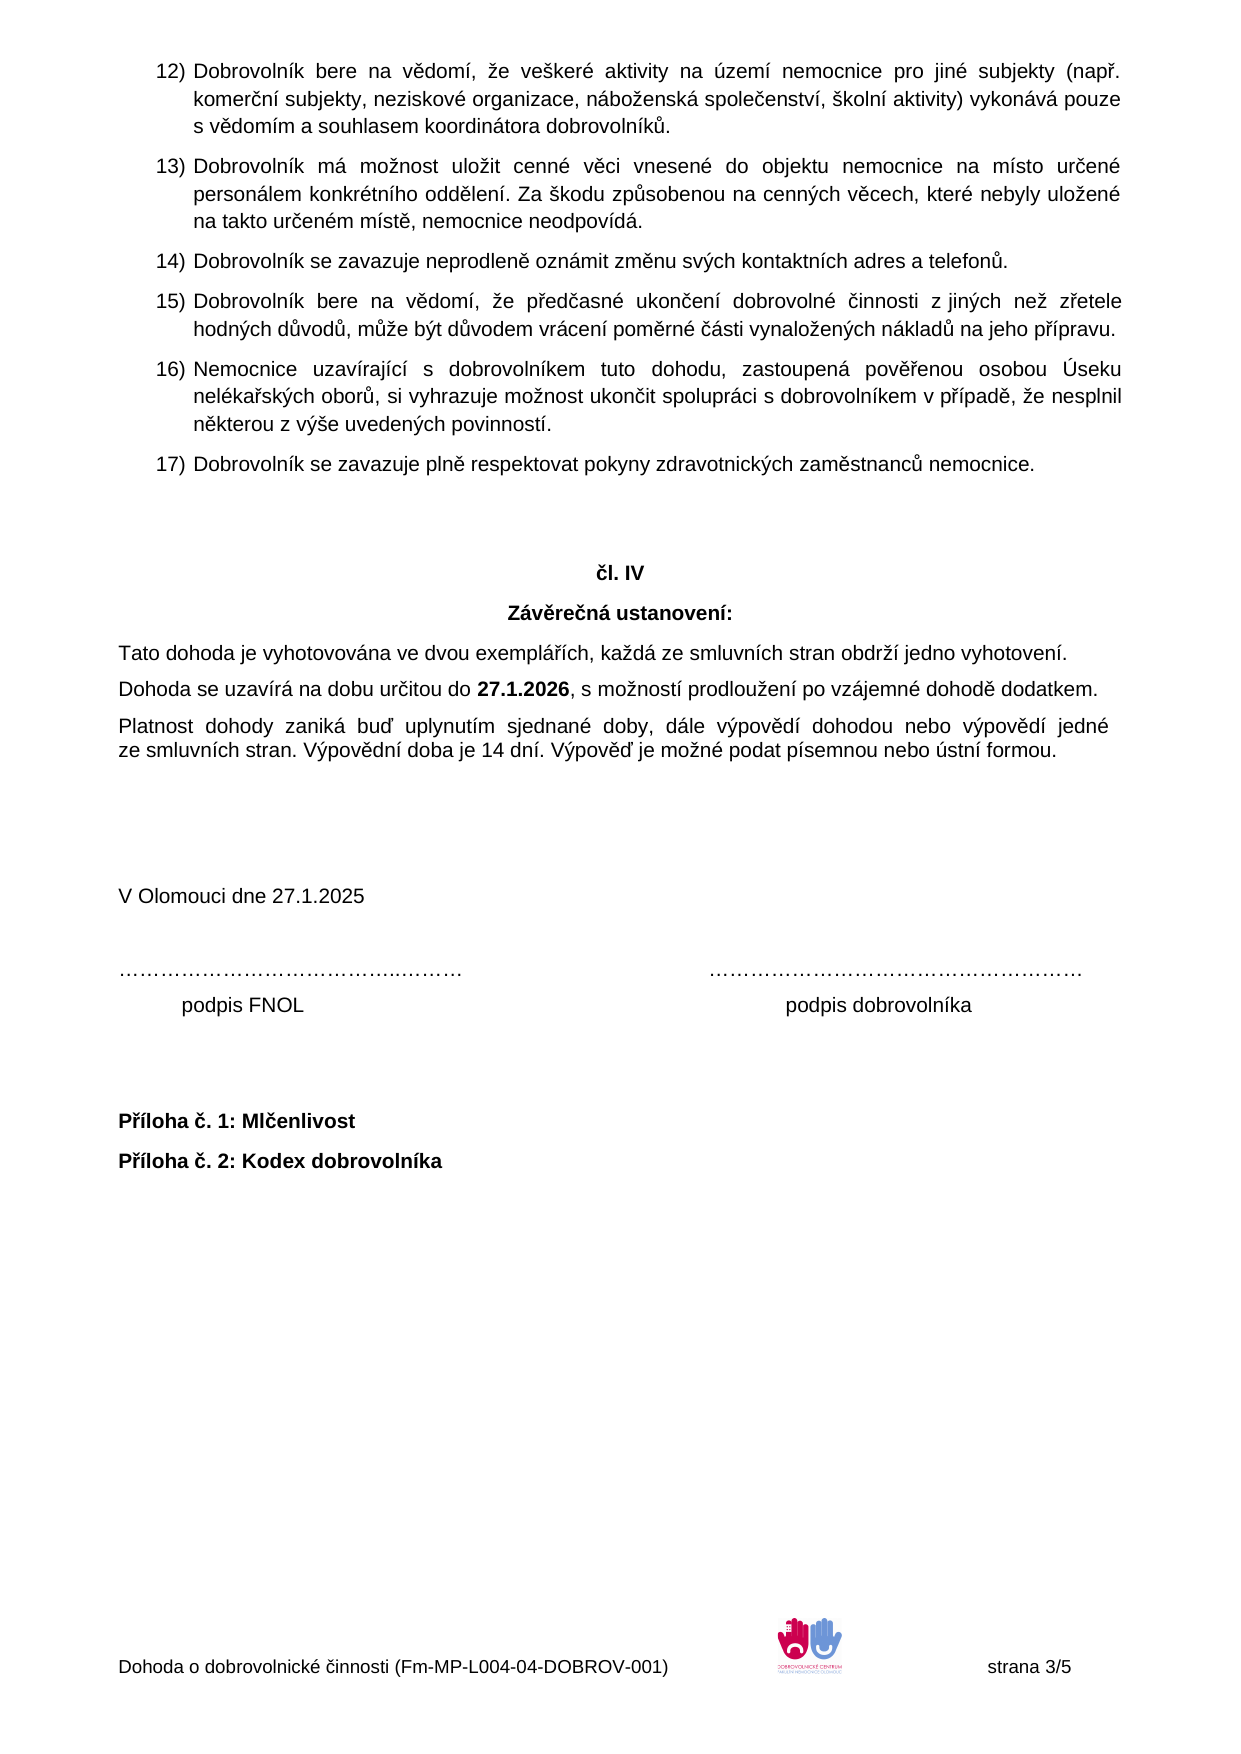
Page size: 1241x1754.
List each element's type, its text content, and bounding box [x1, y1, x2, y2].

list Nemocnice uzavírající s dobrovolníkem tuto dohodu, zastoupená pověřenou osobou Úseku nelékařských oborů, si vyhrazuje možnost ukončit spolupráci s dobrovolníkem v případě, že nesplnil některou z výše uvedených povinností. [156, 357, 1122, 436]
text Platnost dohody zaniká buď uplynutím sjednané doby, dále výpovědí dohodou nebo výpovědí jedné ze smluvních stran. Výpovědní doba je 14 dní. Výpověď je možné podat písemnou nebo ústní formou. [118, 714, 1122, 762]
text Příloha č. 2: Kodex dobrovolníka [118, 1149, 1122, 1173]
list Dobrovolník má možnost uložit cenné věci vnesené do objektu nemocnice na místo určené personálem konkrétního oddělení. Za škodu způsobenou na cenných věcech, které nebyly uložené na takto určeném místě, nemocnice neodpovídá. [156, 154, 1122, 233]
text Dohoda se uzavírá na dobu určitou do 27.1.2026, s možností prodloužení po vzájemné dohodě dodatkem. [118, 677, 1122, 701]
text čl. IV [118, 561, 1122, 585]
text Tato dohoda je vyhotovována ve dvou exemplářích, každá ze smluvních stran obdrží jedno vyhotovení. [118, 641, 1122, 665]
text V Olomouci dne 27.1.2025 [118, 883, 1122, 907]
text Závěrečná ustanovení: [118, 601, 1122, 625]
list Dobrovolník bere na vědomí, že veškeré aktivity na území nemocnice pro jiné subjekty (např. komerční subjekty, neziskové organizace, náboženská společenství, školní aktivity) vykonává pouze s vědomím a souhlasem koordinátora dobrovolníků. [156, 59, 1122, 138]
text Příloha č. 1: Mlčenlivost [118, 1109, 1122, 1133]
list Dobrovolník se zavazuje plně respektovat pokyny zdravotnických zaměstnanců nemocnice. [156, 452, 1122, 476]
text podpis FNOL podpis dobrovolníka [118, 993, 1122, 1017]
picture [777, 1618, 842, 1674]
list Dobrovolník bere na vědomí, že předčasné ukončení dobrovolné činnosti z jiných než zřetele hodných důvodů, může být důvodem vrácení poměrné části vynaložených nákladů na jeho přípravu. [156, 289, 1122, 341]
list Dobrovolník se zavazuje neprodleně oznámit změnu svých kontaktních adres a telefonů. [156, 249, 1122, 273]
text …………………………………..……… ……………………………………………… [118, 956, 1122, 980]
